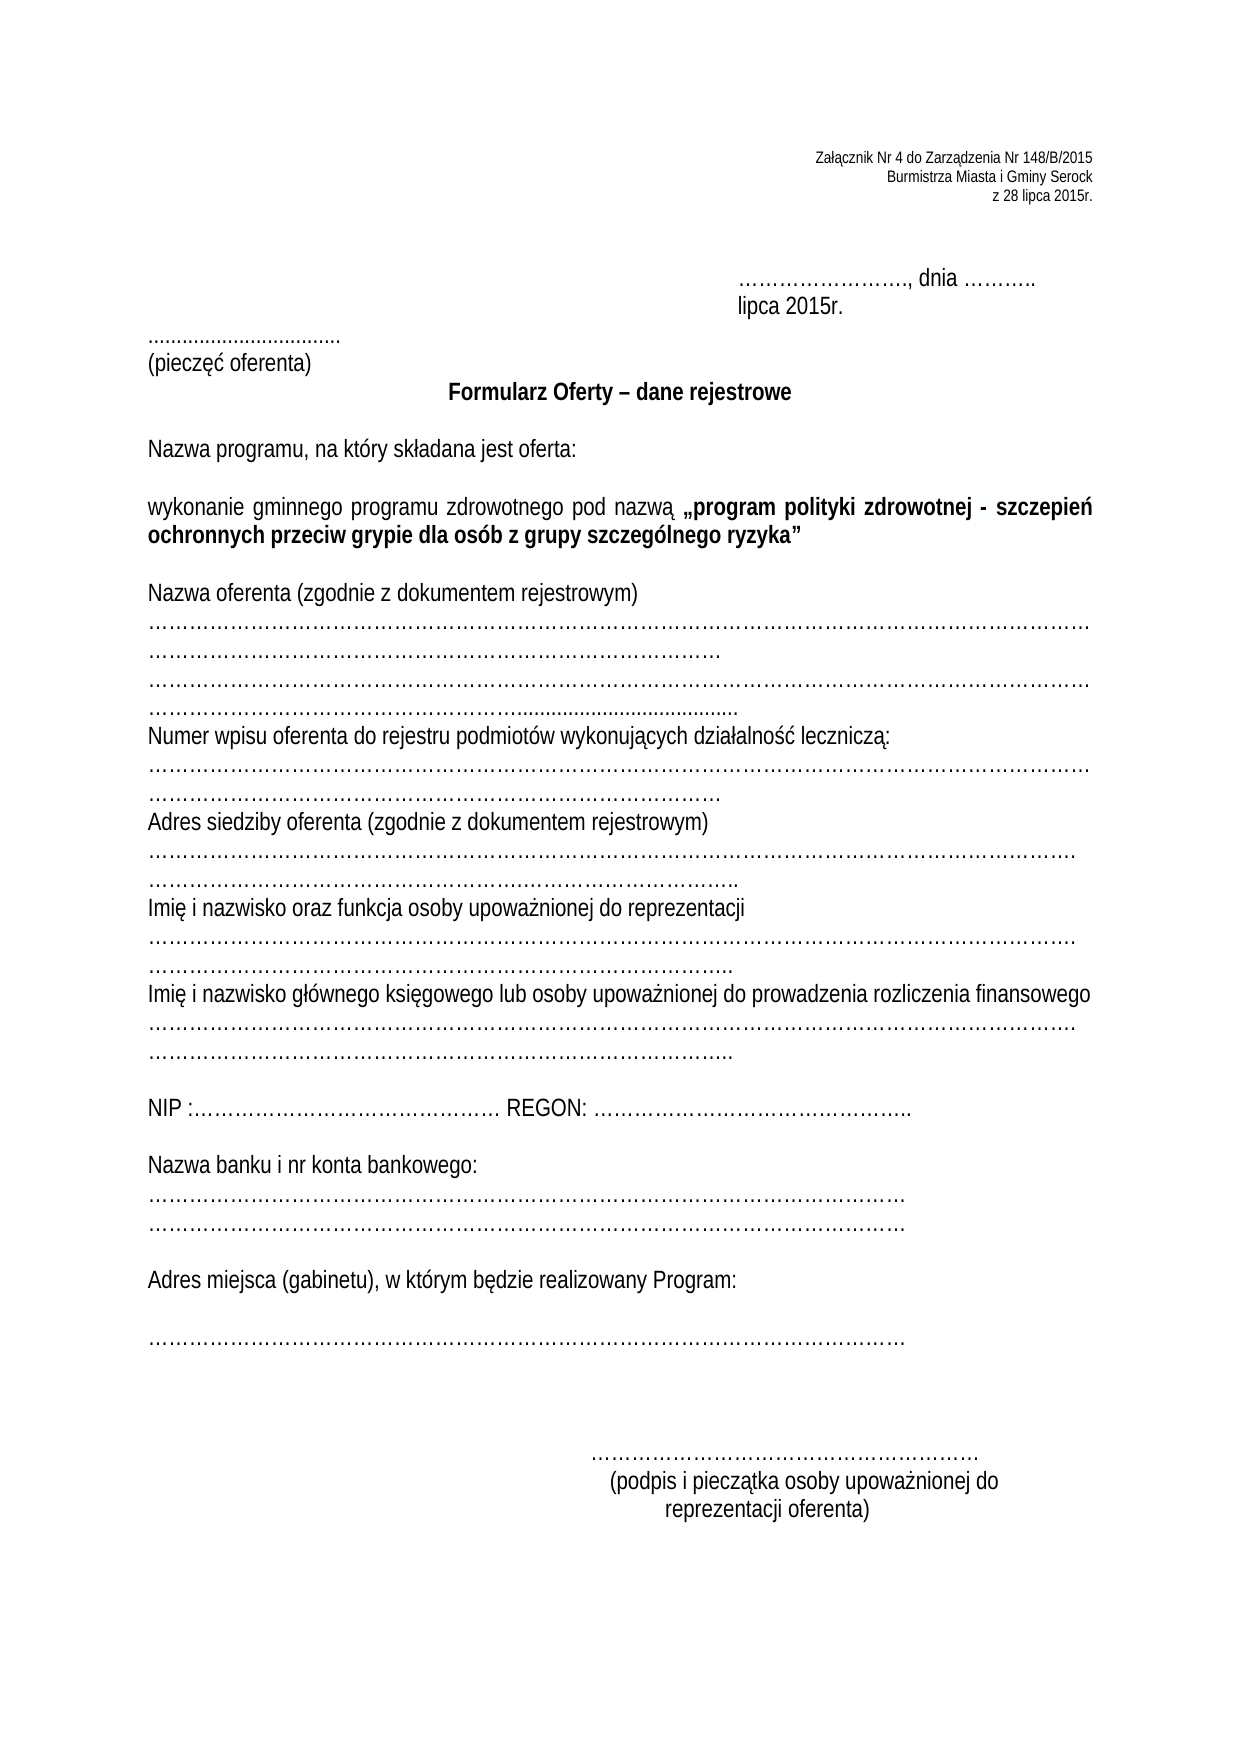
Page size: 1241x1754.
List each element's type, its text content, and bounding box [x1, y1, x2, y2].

text .................................. [148, 320, 1093, 348]
text Adres siedziby oferenta (zgodnie z dokumentem rejestrowym) [148, 807, 1093, 835]
text NIP :……………………………………… REGON: ……………………………………….. [148, 1093, 1093, 1122]
text ……………………………………………………………………………………………………………………….……………………………………………….………………………….. [148, 835, 1093, 893]
text wykonanie gminnego programu zdrowotnego pod nazwą „program polityki zdrowotnej - szczepień ochronnych przeciw grypie dla osób z grupy szczególnego ryzyka” [148, 492, 1093, 549]
text Załącznik Nr 4 do Zarządzenia Nr 148/B/2015 [148, 148, 1093, 167]
text (podpis i pieczątka osoby upoważnionej do reprezentacji oferenta) [443, 1466, 1093, 1523]
text ……………………………………………………………………………………………………………………….………………………………………………………………………….. [148, 1007, 1093, 1064]
text Formularz Oferty – dane rejestrowe [148, 377, 1093, 406]
text Nazwa banku i nr konta bankowego: [148, 1151, 1093, 1179]
text Nazwa programu, na który składana jest oferta: [148, 434, 1093, 463]
text ……………………………………………………………………………………………………………………….………………………………………………………………………….. [148, 921, 1093, 979]
text ………………………………………………………………………………………………… [148, 1322, 1093, 1351]
text ………………………………………………… [516, 1437, 1093, 1466]
text ……………………., dnia ……….. lipca 2015r. [738, 262, 1093, 320]
text …………………………………………………………………………………………………………………………………………………………………………………………………… [148, 606, 1093, 663]
text Nazwa oferenta (zgodnie z dokumentem rejestrowym) [148, 578, 1093, 606]
text ………………………………………………………………………………………………… [148, 1179, 1093, 1208]
text …………………………………………………………………………………………………………………………………………………………………………....................................... [148, 663, 1093, 721]
text Numer wpisu oferenta do rejestru podmiotów wykonujących działalność leczniczą: [148, 721, 1093, 749]
text Adres miejsca (gabinetu), w którym będzie realizowany Program: [148, 1265, 1093, 1294]
text ………………………………………………………………………………………………… [148, 1208, 1093, 1236]
text (pieczęć oferenta) [148, 348, 1093, 377]
text …………………………………………………………………………………………………………………………………………………………………………………………………… [148, 749, 1093, 807]
text Burmistrza Miasta i Gminy Serock [148, 167, 1093, 186]
text z 28 lipca 2015r. [448, 186, 1093, 205]
text Imię i nazwisko oraz funkcja osoby upoważnionej do reprezentacji [148, 893, 1093, 921]
text Imię i nazwisko głównego księgowego lub osoby upoważnionej do prowadzenia rozliczenia finansowego [148, 979, 1093, 1007]
